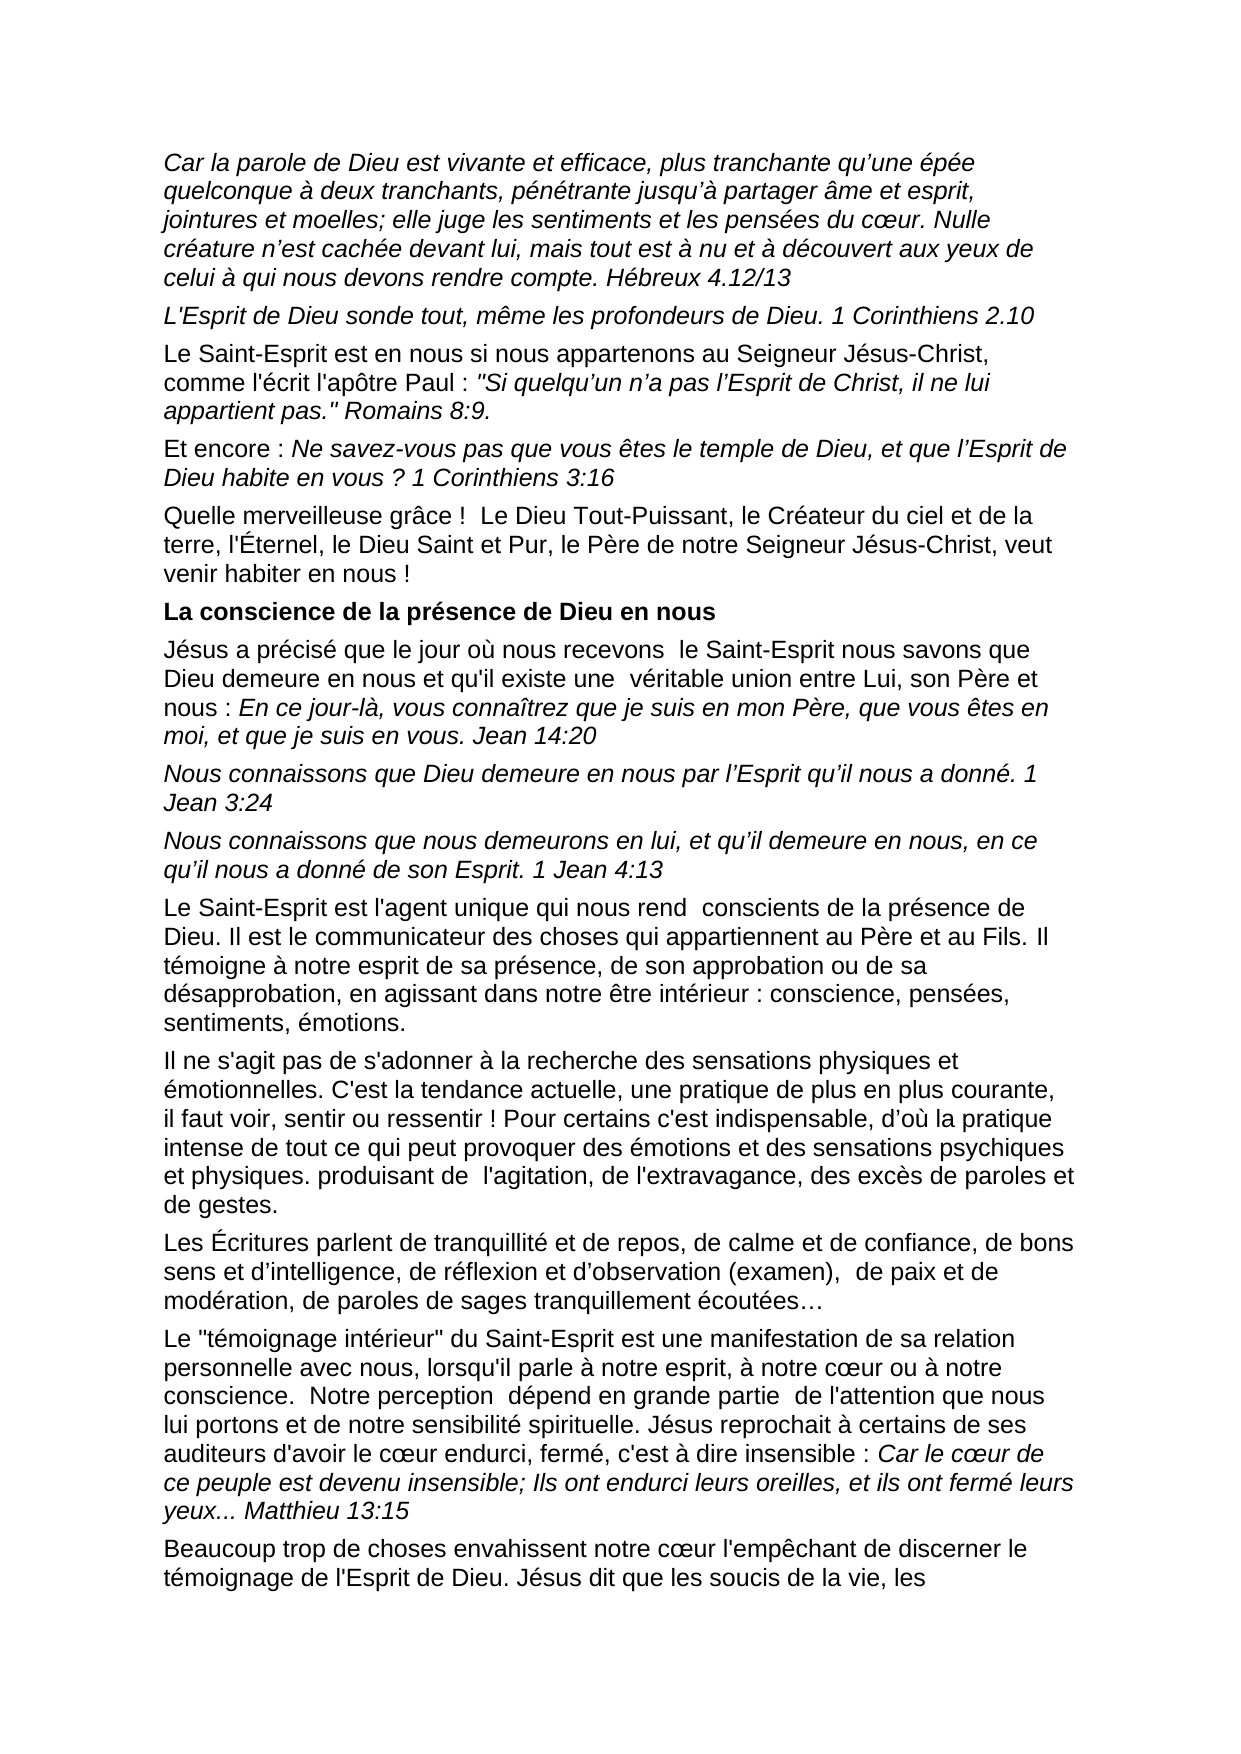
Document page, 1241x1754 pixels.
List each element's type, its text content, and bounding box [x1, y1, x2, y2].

text La conscience de la présence de Dieu en nous [163, 597, 1077, 626]
text Le "témoignage intérieur" du Saint-Esprit est une manifestation de sa relation personnelle avec nous, lorsqu'il parle à notre esprit, à notre cœur ou à notre conscience. Notre perception dépend en grande partie de l'attention que nous lui portons et de notre sensibilité spirituelle. Jésus reprochait à certains de ses auditeurs d'avoir le cœur endurci, fermé, c'est à dire insensible : Car le cœur de ce peuple est devenu insensible; Ils ont endurci leurs oreilles, et ils ont fermé leurs yeux... Matthieu 13:15 [163, 1324, 1077, 1525]
text Les Écritures parlent de tranquillité et de repos, de calme et de confiance, de bons sens et d’intelligence, de réflexion et d’observation (examen), de paix et de modération, de paroles de sages tranquillement écoutées… [163, 1228, 1077, 1314]
text Le Saint-Esprit est en nous si nous appartenons au Seigneur Jésus-Christ, comme l'écrit l'apôtre Paul : "Si quelqu’un n’a pas l’Esprit de Christ, il ne lui appartient pas." Romains 8:9. [163, 339, 1077, 425]
text Quelle merveilleuse grâce ! Le Dieu Tout-Puissant, le Créateur du ciel et de la terre, l'Éternel, le Dieu Saint et Pur, le Père de notre Seigneur Jésus-Christ, veut venir habiter en nous ! [163, 501, 1077, 588]
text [163, 1534, 1077, 1592]
text L'Esprit de Dieu sonde tout, même les profondeurs de Dieu. 1 Corinthiens 2.10 [163, 301, 1077, 329]
text Jésus a précisé que le jour où nous recevons le Saint-Esprit nous savons que Dieu demeure en nous et qu'il existe une véritable union entre Lui, son Père et nous : En ce jour-là, vous connaîtrez que je suis en mon Père, que vous êtes en moi, et que je suis en vous. Jean 14:20 [163, 635, 1077, 750]
text Et encore : Ne savez-vous pas que vous êtes le temple de Dieu, et que l’Esprit de Dieu habite en vous ? 1 Corinthiens 3:16 [163, 434, 1077, 492]
text Car la parole de Dieu est vivante et efficace, plus tranchante qu’une épée quelconque à deux tranchants, pénétrante jusqu’à partager âme et esprit, jointures et moelles; elle juge les sentiments et les pensées du cœur. Nulle créature n’est cachée devant lui, mais tout est à nu et à découvert aux yeux de celui à qui nous devons rendre compte. Hébreux 4.12/13 [163, 148, 1077, 291]
text Il ne s'agit pas de s'adonner à la recherche des sensations physiques et émotionnelles. C'est la tendance actuelle, une pratique de plus en plus courante, il faut voir, sentir ou ressentir ! Pour certains c'est indispensable, d’où la pratique intense de tout ce qui peut provoquer des émotions et des sensations psychiques et physiques. produisant de l'agitation, de l'extravagance, des excès de paroles et de gestes. [163, 1046, 1077, 1219]
text Nous connaissons que Dieu demeure en nous par l’Esprit qu’il nous a donné. 1 Jean 3:24 [163, 759, 1077, 817]
text Nous connaissons que nous demeurons en lui, et qu’il demeure en nous, en ce qu’il nous a donné de son Esprit. 1 Jean 4:13 [163, 826, 1077, 884]
text Le Saint-Esprit est l'agent unique qui nous rend conscients de la présence de Dieu. Il est le communicateur des choses qui appartiennent au Père et au Fils. Il témoigne à notre esprit de sa présence, de son approbation ou de sa désapprobation, en agissant dans notre être intérieur : conscience, pensées, sentiments, émotions. [163, 893, 1077, 1037]
